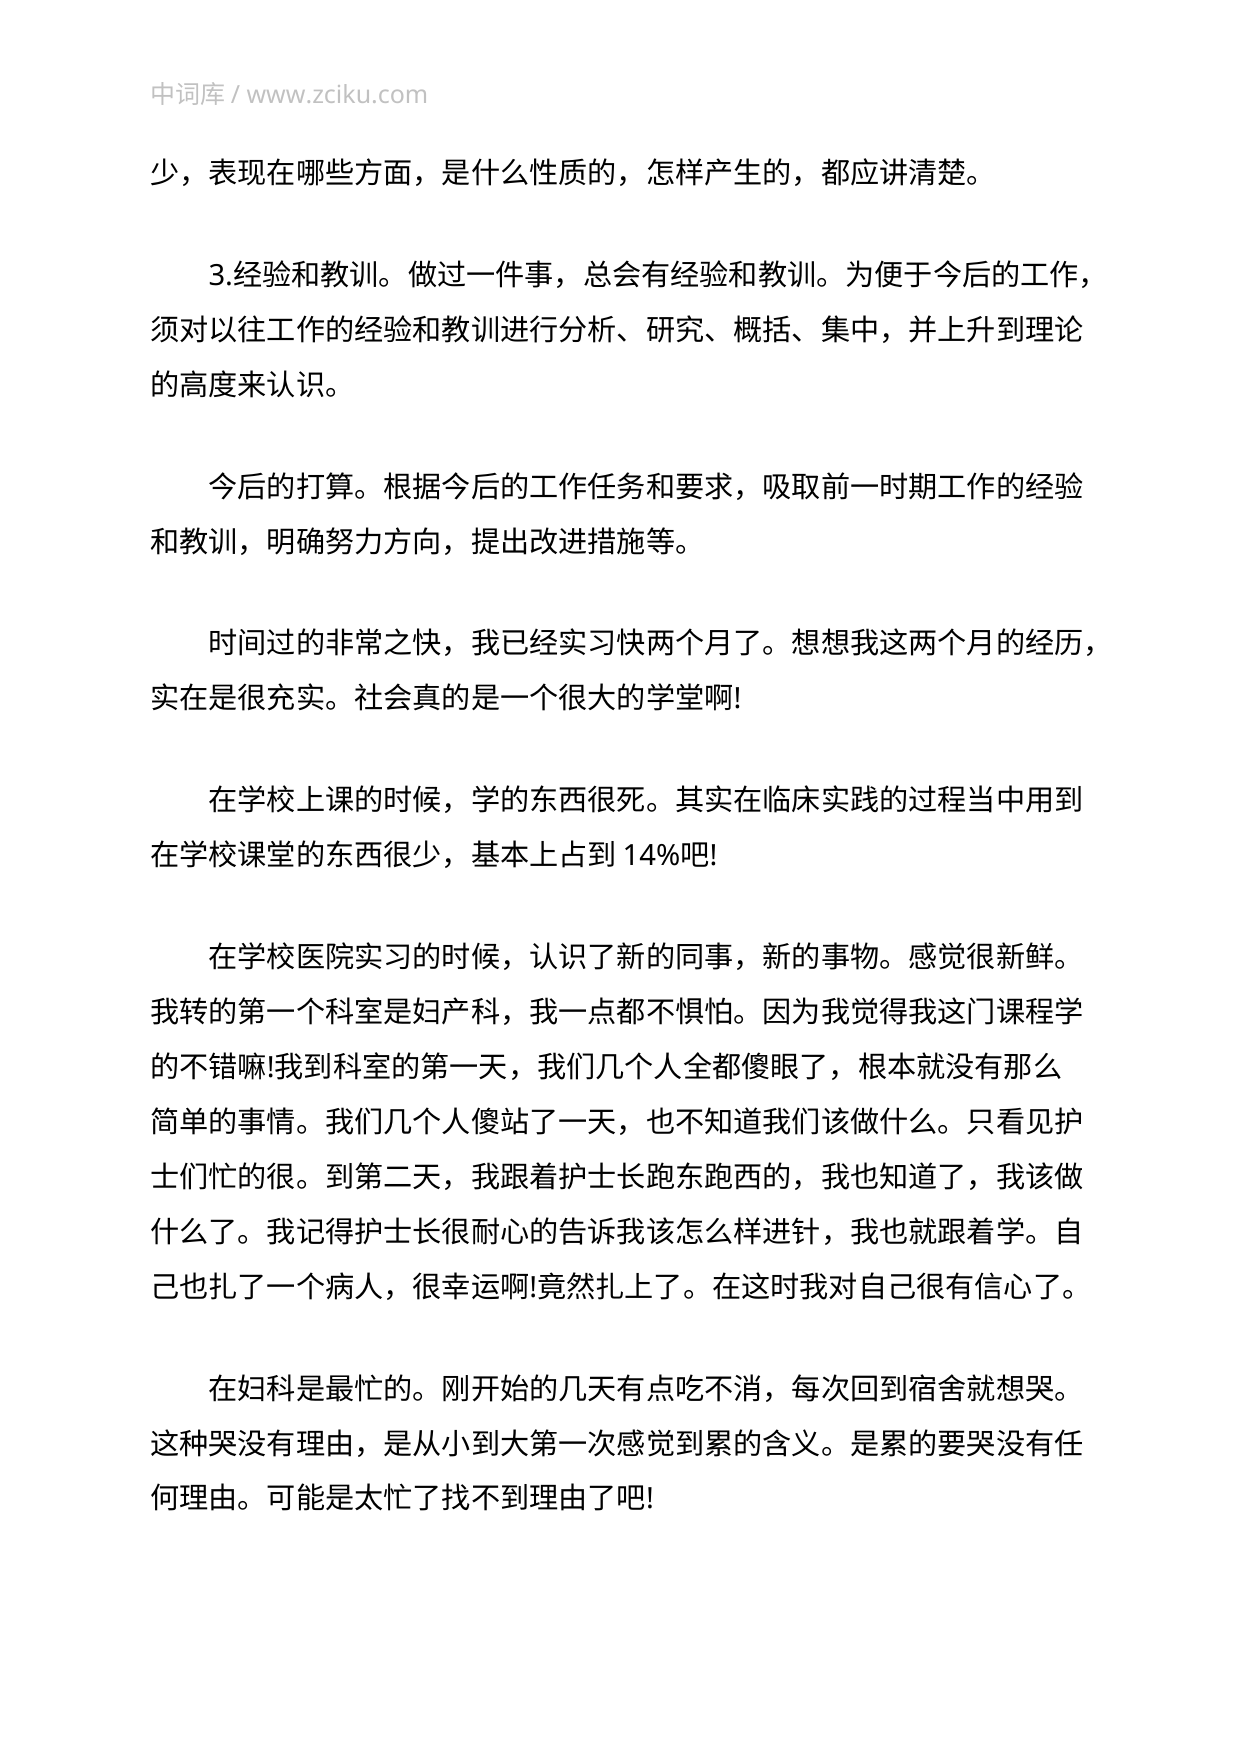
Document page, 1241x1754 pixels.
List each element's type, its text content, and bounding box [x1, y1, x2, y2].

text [150, 150, 1090, 192]
text 今后的打算。根据今后的工作任务和要求，吸取前一时期工作的经验和教训，明确努力方向，提出改进措施等。 [150, 463, 1090, 561]
text 在学校上课的时候，学的东西很死。其实在临床实践的过程当中用到在学校课堂的东西很少，基本上占到14%吧! [150, 777, 1090, 874]
text 在学校医院实习的时候，认识了新的同事，新的事物。感觉很新鲜。我转的第一个科室是妇产科，我一点都不惧怕。因为我觉得我这门课程学的不错嘛!我到科室的第一天，我们几个人全都傻眼了，根本就没有那么简单的事情。我们几个人傻站了一天，也不知道我们该做什么。只看见护士们忙的很。到第二天，我跟着护士长跑东跑西的，我也知道了，我该做什么了。我记得护士长很耐心的告诉我该怎么样进针，我也就跟着学。自己也扎了一个病人，很幸运啊!竟然扎上了。在这时我对自己很有信心了。 [150, 934, 1090, 1306]
text 时间过的非常之快，我已经实习快两个月了。想想我这两个月的经历，实在是很充实。社会真的是一个很大的学堂啊! [150, 620, 1090, 717]
text 3.经验和教训。做过一件事，总会有经验和教训。为便于今后的工作，须对以往工作的经验和教训进行分析、研究、概括、集中，并上升到理论的高度来认识。 [150, 252, 1090, 404]
text 在妇科是最忙的。刚开始的几天有点吃不消，每次回到宿舍就想哭。这种哭没有理由，是从小到大第一次感觉到累的含义。是累的要哭没有任何理由。可能是太忙了找不到理由了吧! [150, 1365, 1090, 1517]
